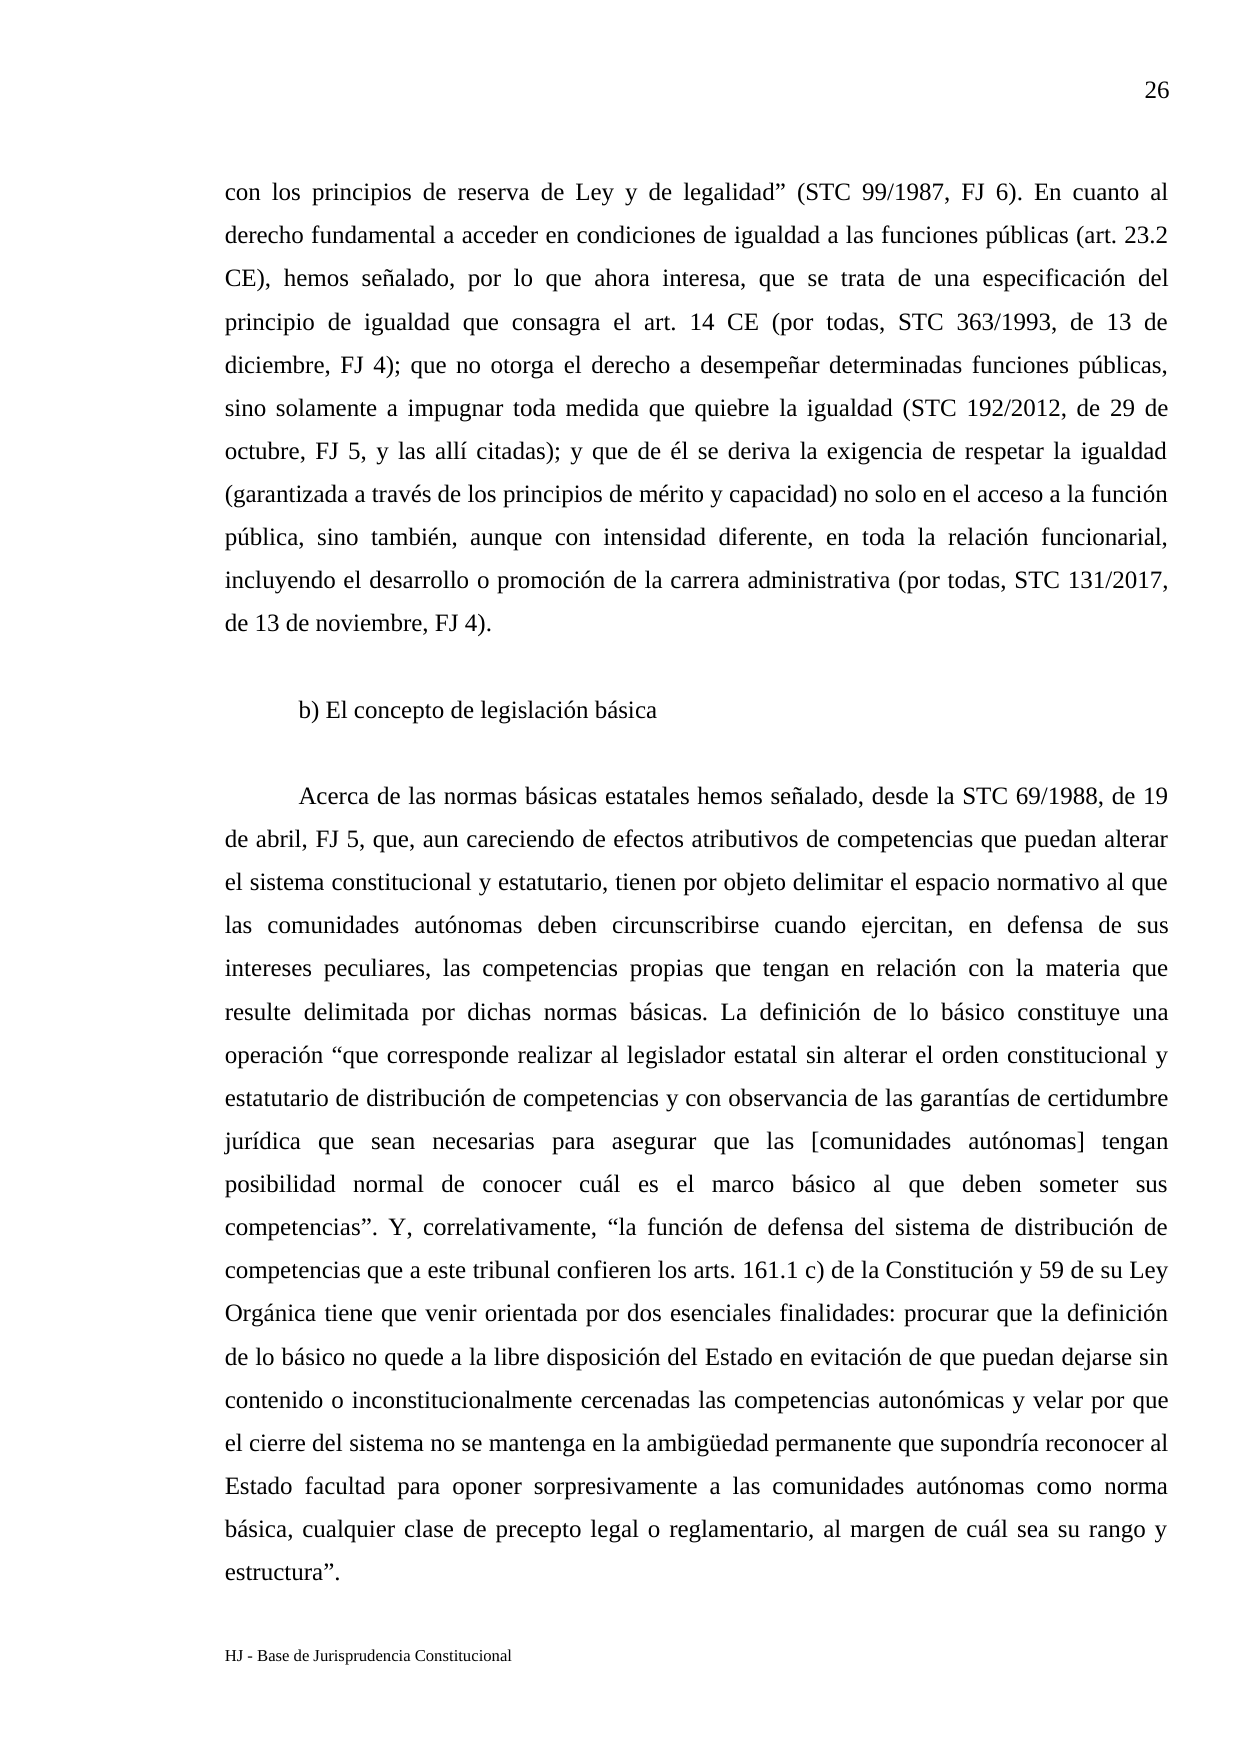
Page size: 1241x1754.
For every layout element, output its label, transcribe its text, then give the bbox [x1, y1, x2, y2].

text b) El concepto de legislación básica [224, 695, 1169, 723]
text Acerca de las normas básicas estatales hemos señalado, desde la STC 69/1988, de 19 de abril, FJ 5, que, aun careciendo de efectos atributivos de competencias que puedan alterar el sistema constitucional y estatutario, tienen por objeto delimitar el espacio normativo al que las comunidades autónomas deben circunscribirse cuando ejercitan, en defensa de sus intereses peculiares, las competencias propias que tengan en relación con la materia que resulte delimitada por dichas normas básicas. La definición de lo básico constituye una operación “que corresponde realizar al legislador estatal sin alterar el orden constitucional y estatutario de distribución de competencias y con observancia de las garantías de certidumbre jurídica que sean necesarias para asegurar que las [comunidades autónomas] tengan posibilidad normal de conocer cuál es el marco básico al que deben someter sus competencias”. Y, correlativamente, “la función de defensa del sistema de distribución de competencias que a este tribunal confieren los arts. 161.1 c) de la Constitución y 59 de su Ley Orgánica tiene que venir orientada por dos esenciales finalidades: procurar que la definición de lo básico no quede a la libre disposición del Estado en evitación de que puedan dejarse sin contenido o inconstitucionalmente cercenadas las competencias autonómicas y velar por que el cierre del sistema no se mantenga en la ambigüedad permanente que supondría reconocer al Estado facultad para oponer sorpresivamente a las comunidades autónomas como norma básica, cualquier clase de precepto legal o reglamentario, al margen de cuál sea su rango y estructura”. [224, 781, 1169, 1586]
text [224, 177, 1169, 637]
